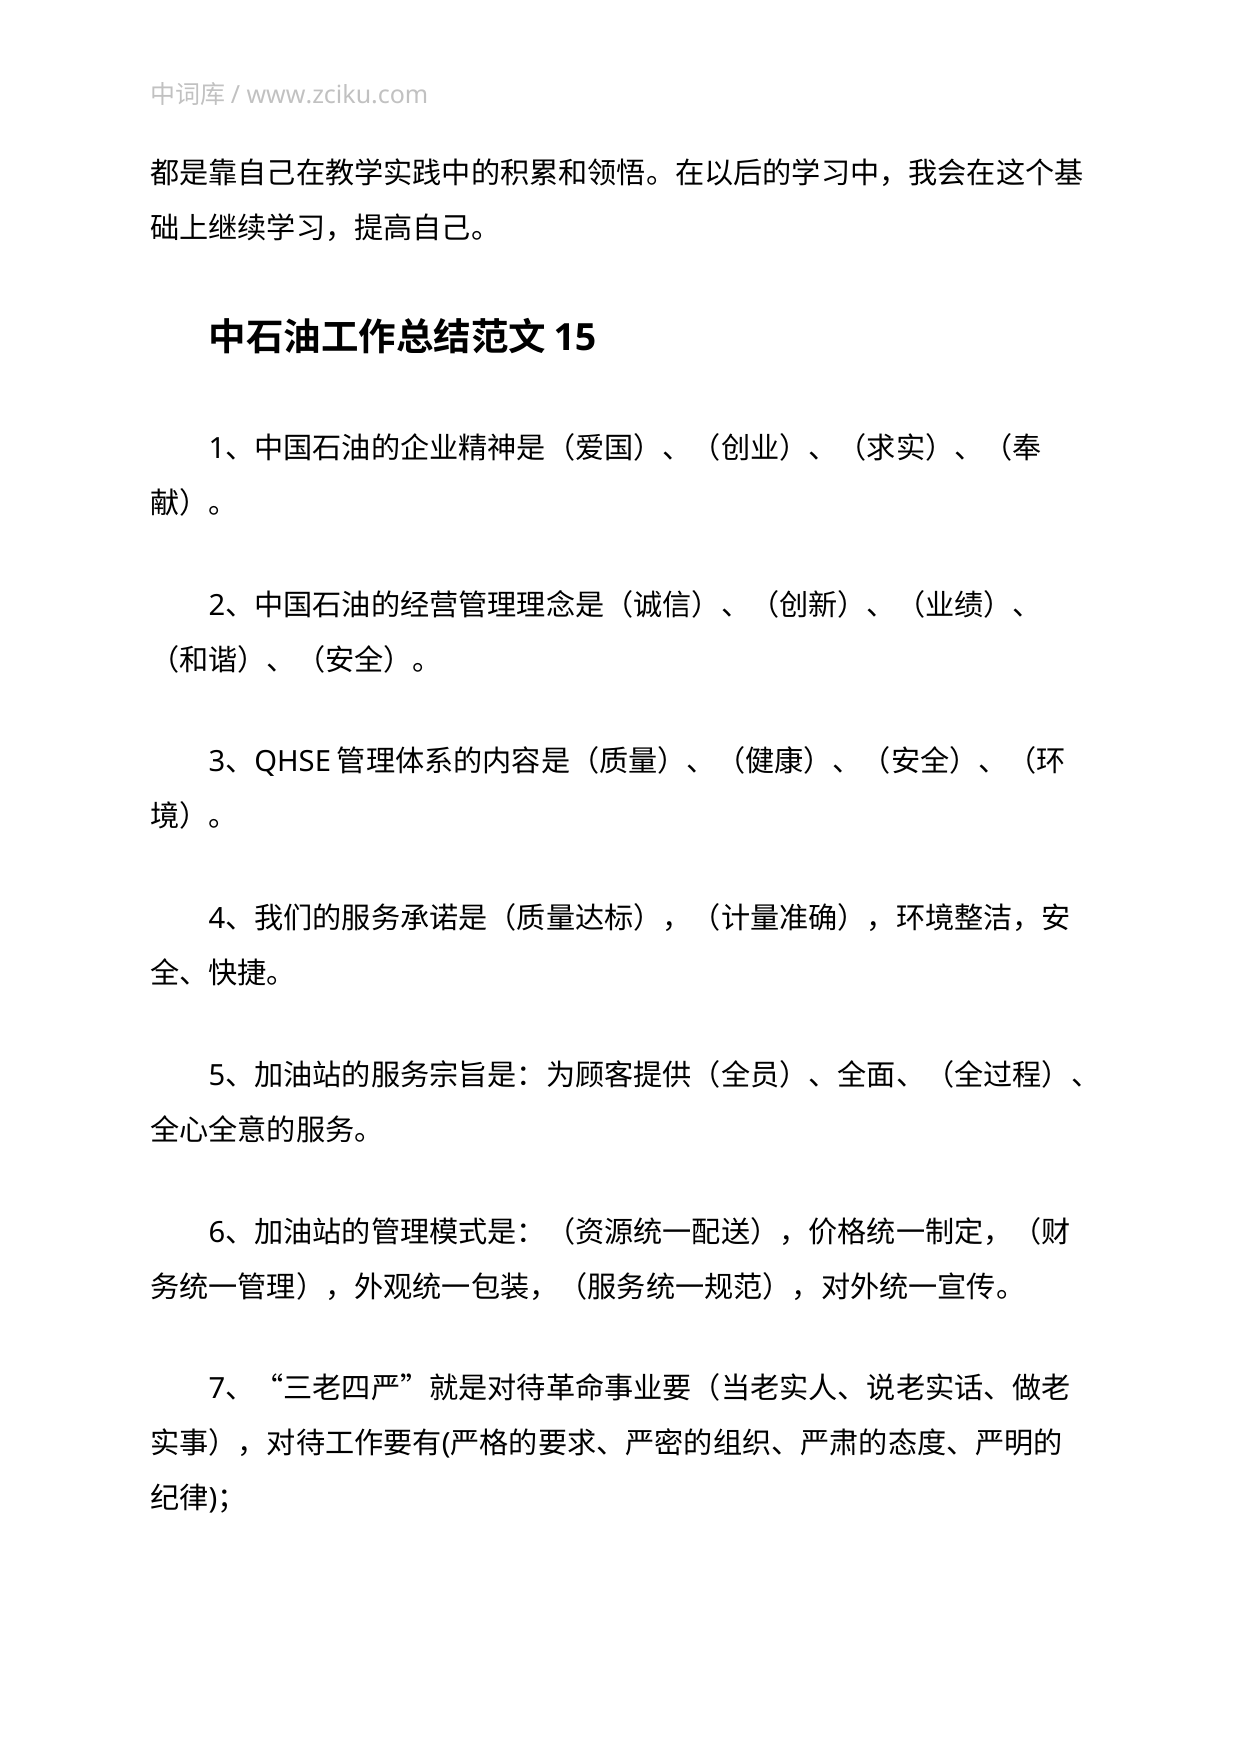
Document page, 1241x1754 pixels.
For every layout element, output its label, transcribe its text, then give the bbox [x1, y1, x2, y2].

text 7、“三老四严”就是对待革命事业要（当老实人、说老实话、做老实事），对待工作要有(严格的要求、严密的组织、严肃的态度、严明的纪律)； [150, 1365, 1090, 1517]
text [150, 150, 1090, 247]
text 3、QHSE管理体系的内容是（质量）、（健康）、（安全）、（环境）。 [150, 738, 1090, 835]
text 2、中国石油的经营管理理念是（诚信）、（创新）、（业绩）、（和谐）、（安全）。 [150, 581, 1090, 678]
text 1、中国石油的企业精神是（爱国）、（创业）、（求实）、（奉献）。 [150, 424, 1090, 522]
text 中石油工作总结范文15 [150, 307, 1090, 361]
text 6、加油站的管理模式是：（资源统一配送），价格统一制定，（财务统一管理），外观统一包装，（服务统一规范），对外统一宣传。 [150, 1208, 1090, 1305]
text 5、加油站的服务宗旨是：为顾客提供（全员）、全面、（全过程）、全心全意的服务。 [150, 1051, 1090, 1149]
text 4、我们的服务承诺是（质量达标），（计量准确），环境整洁，安全、快捷。 [150, 894, 1090, 992]
